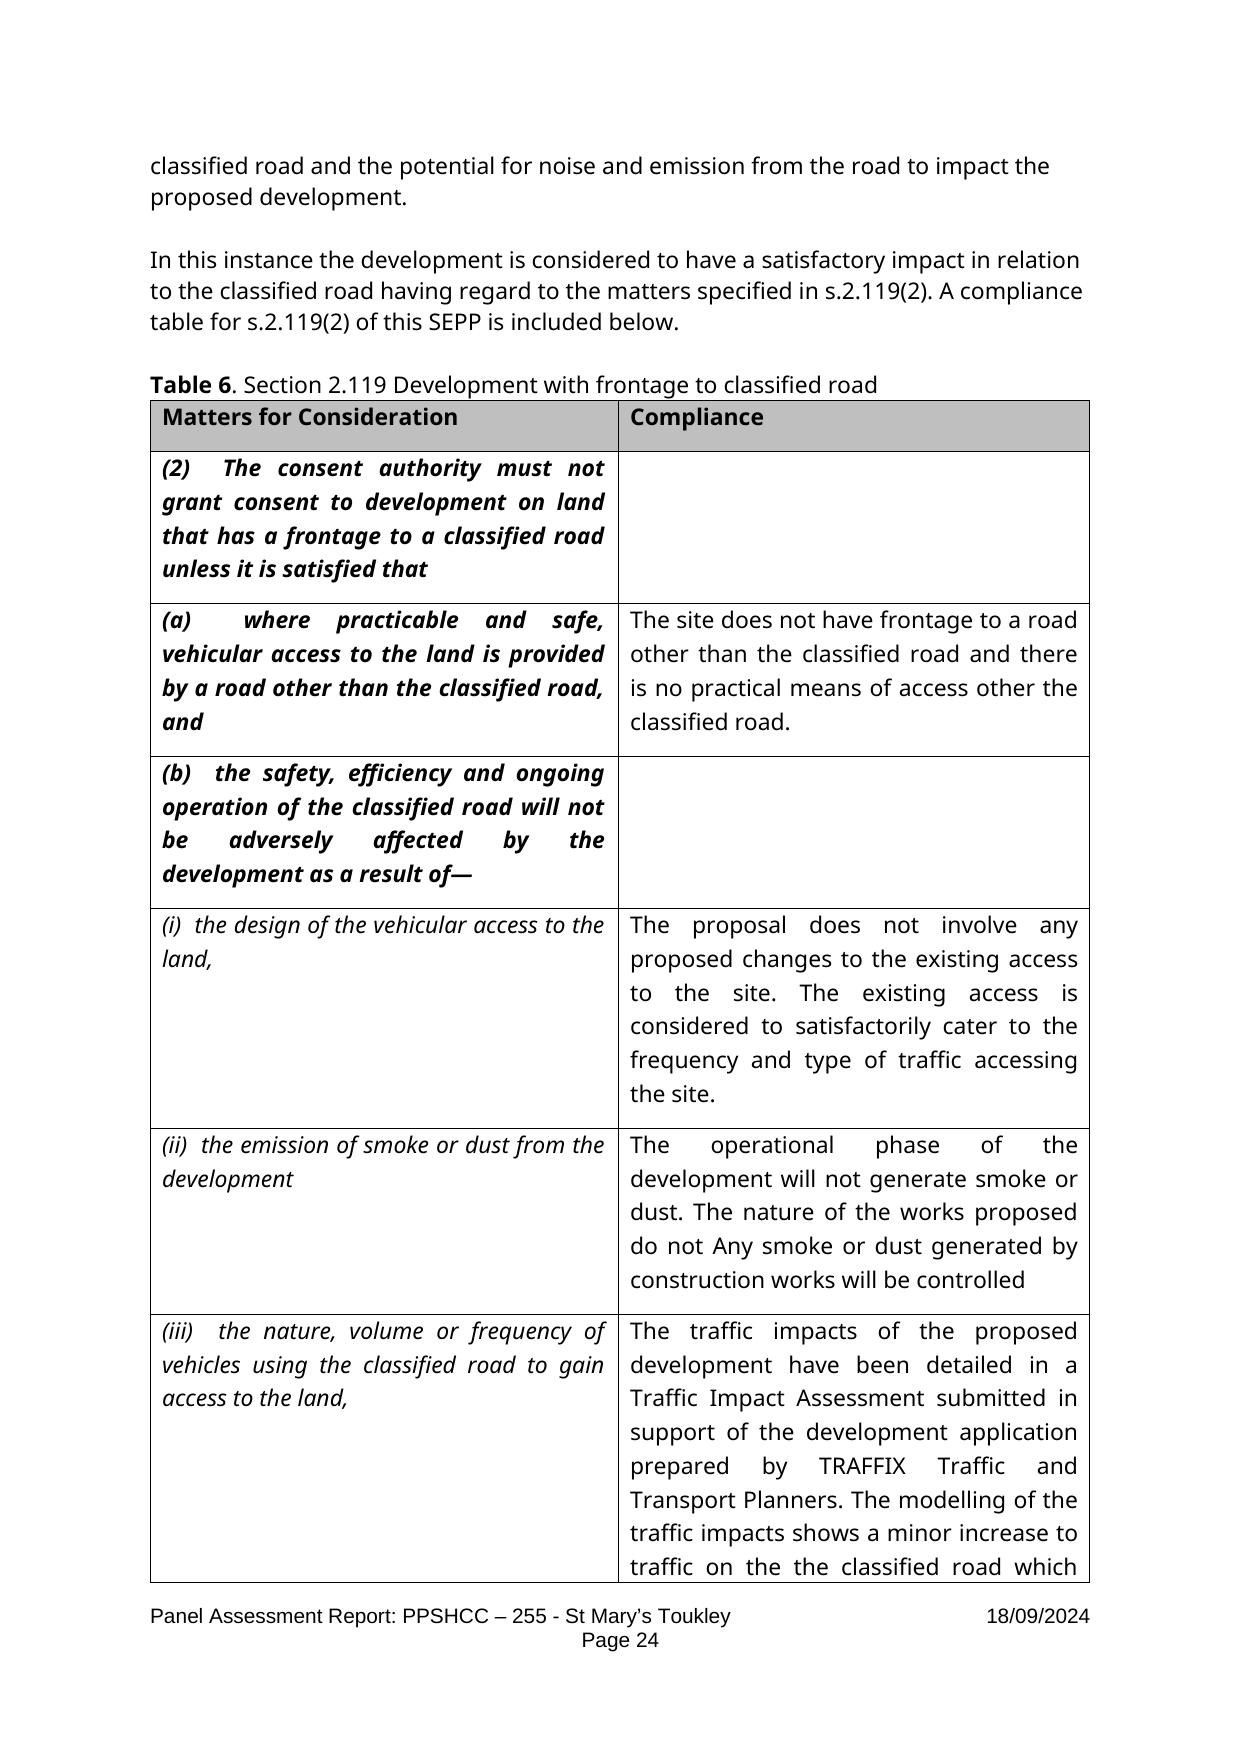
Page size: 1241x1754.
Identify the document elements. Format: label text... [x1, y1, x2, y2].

table_cell (b) the safety, efficiency and ongoing operation of the classified road will not be adversely affected by the development as a result of— [151, 757, 618, 908]
table_cell The operational phase of the development will not generate smoke or dust. The nature of the works proposed do not Any smoke or dust generated by construction works will be controlled [619, 1129, 1089, 1314]
table_cell [619, 757, 1089, 908]
table_header Matters for Consideration [151, 401, 618, 451]
table_cell [619, 452, 1089, 603]
text In this instance the development is considered to have a satisfactory impact in relation to the classified road having regard to the matters specified in s.2.119(2). A compliance table for s.2.119(2) of this SEPP is included below. [150, 244, 1090, 337]
table_cell (2) The consent authority must not grant consent to development on land that has a frontage to a classified road unless it is satisfied that [151, 452, 618, 603]
table_cell (ii) the emission of smoke or dust from the development [151, 1129, 618, 1314]
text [150, 150, 1090, 212]
table_cell The proposal does not involve any proposed changes to the existing access to the site. The existing access is considered to satisfactorily cater to the frequency and type of traffic accessing the site. [619, 909, 1089, 1128]
table_cell (a) where practicable and safe, vehicular access to the land is provided by a road other than the classified road, and [151, 604, 618, 756]
table_header Compliance [619, 401, 1089, 451]
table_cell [151, 1315, 618, 1582]
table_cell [619, 1315, 1089, 1582]
table_cell The site does not have frontage to a road other than the classified road and there is no practical means of access other the classified road. [619, 604, 1089, 756]
text Table 6. Section 2.119 Development with frontage to classified road [150, 369, 1090, 400]
table_cell (i) the design of the vehicular access to the land, [151, 909, 618, 1128]
